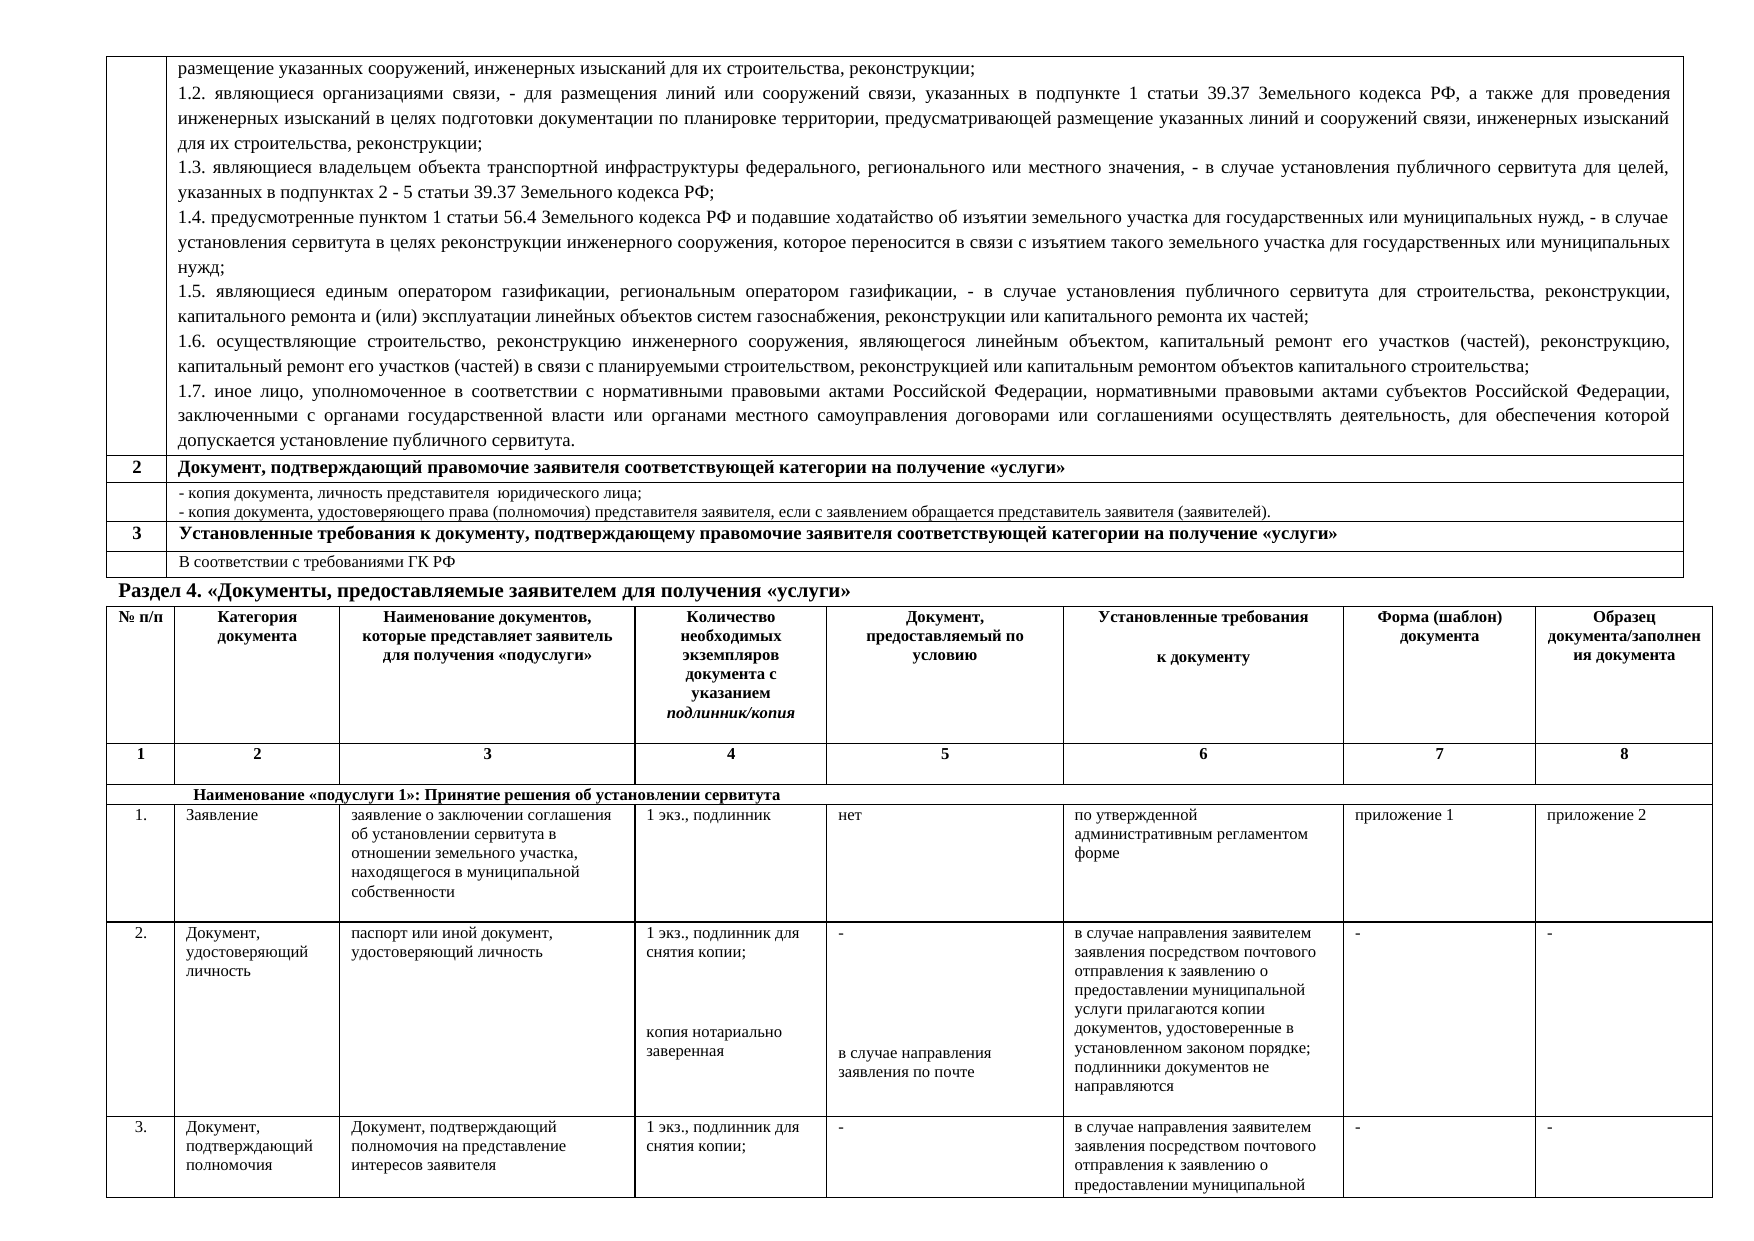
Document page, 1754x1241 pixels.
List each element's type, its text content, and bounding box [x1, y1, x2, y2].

table_cell Заявление [175, 805, 339, 921]
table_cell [636, 1117, 826, 1197]
table_cell приложение 1 [1344, 805, 1535, 921]
table_cell [107, 57, 166, 455]
table_cell - [1536, 923, 1712, 1116]
table_cell приложение 2 [1536, 805, 1712, 921]
table_cell 8 [1536, 744, 1712, 783]
table_cell 1 экз., подлинник для снятия копии; копия нотариально заверенная [636, 923, 826, 1116]
table_cell 1 [107, 744, 174, 783]
table_header Документ, предоставляемый по условию [827, 607, 1063, 742]
table_cell паспорт или иной документ, удостоверяющий личность [340, 923, 634, 1116]
table_header Наименование документов, которые представляет заявитель для получения «подуслуги» [340, 607, 634, 742]
table_cell 2. [107, 923, 174, 1116]
table_cell 3 [107, 522, 166, 551]
table_cell 2 [107, 456, 166, 482]
table_cell - копия документа, личность представителя юридического лица; - копия документа, удостоверяющего права (полномочия) представителя заявителя, если с заявлением обращается представитель заявителя (заявителей). [167, 483, 1683, 521]
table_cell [1064, 1117, 1343, 1197]
table_cell 7 [1344, 744, 1535, 783]
table_cell Документ, удостоверяющий личность [175, 923, 339, 1116]
table_header Форма (шаблон) документа [1344, 607, 1535, 742]
table_cell нет [827, 805, 1063, 921]
table_cell Наименование «подуслуги 1»: Принятие решения об установлении сервитута [107, 785, 1712, 804]
table_cell 5 [827, 744, 1063, 783]
table_header Количество необходимых экземпляров документа с указанием подлинник/копия [636, 607, 826, 742]
table_cell 4 [636, 744, 826, 783]
table_header Образец документа/заполнения документа [1536, 607, 1712, 742]
table_cell 1 экз., подлинник [636, 805, 826, 921]
table_cell Документ, подтверждающий правомочие заявителя соответствующей категории на получение «услуги» [167, 456, 1683, 482]
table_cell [175, 1117, 339, 1197]
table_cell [827, 1117, 1063, 1197]
table_cell В соответствии с требованиями ГК РФ [167, 552, 1683, 577]
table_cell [340, 1117, 634, 1197]
table_cell [107, 552, 166, 577]
table_cell - [1536, 1117, 1712, 1197]
table_cell 3 [340, 744, 634, 783]
table_cell 6 [1064, 744, 1343, 783]
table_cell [167, 57, 1683, 455]
table_cell - в случае направления заявления по почте [827, 923, 1063, 1116]
table_header Категория документа [175, 607, 339, 742]
table_cell - [1344, 923, 1535, 1116]
table_cell Установленные требования к документу, подтверждающему правомочие заявителя соответствующей категории на получение «услуги» [167, 522, 1683, 551]
table_cell 1. [107, 805, 174, 921]
table_cell [107, 483, 166, 521]
table_cell заявление о заключении соглашения об установлении сервитута в отношении земельного участка, находящегося в муниципальной собственности [340, 805, 634, 921]
table_cell 2 [175, 744, 339, 783]
table_cell - [1344, 1117, 1535, 1197]
table_header № п/п [107, 607, 174, 742]
table_cell 3. [107, 1117, 174, 1197]
table_cell по утвержденной административным регламентом форме [1064, 805, 1343, 921]
text Раздел 4. «Документы, предоставляемые заявителем для получения «услуги» [118, 578, 1695, 602]
table_header Установленные требования к документу [1064, 607, 1343, 742]
